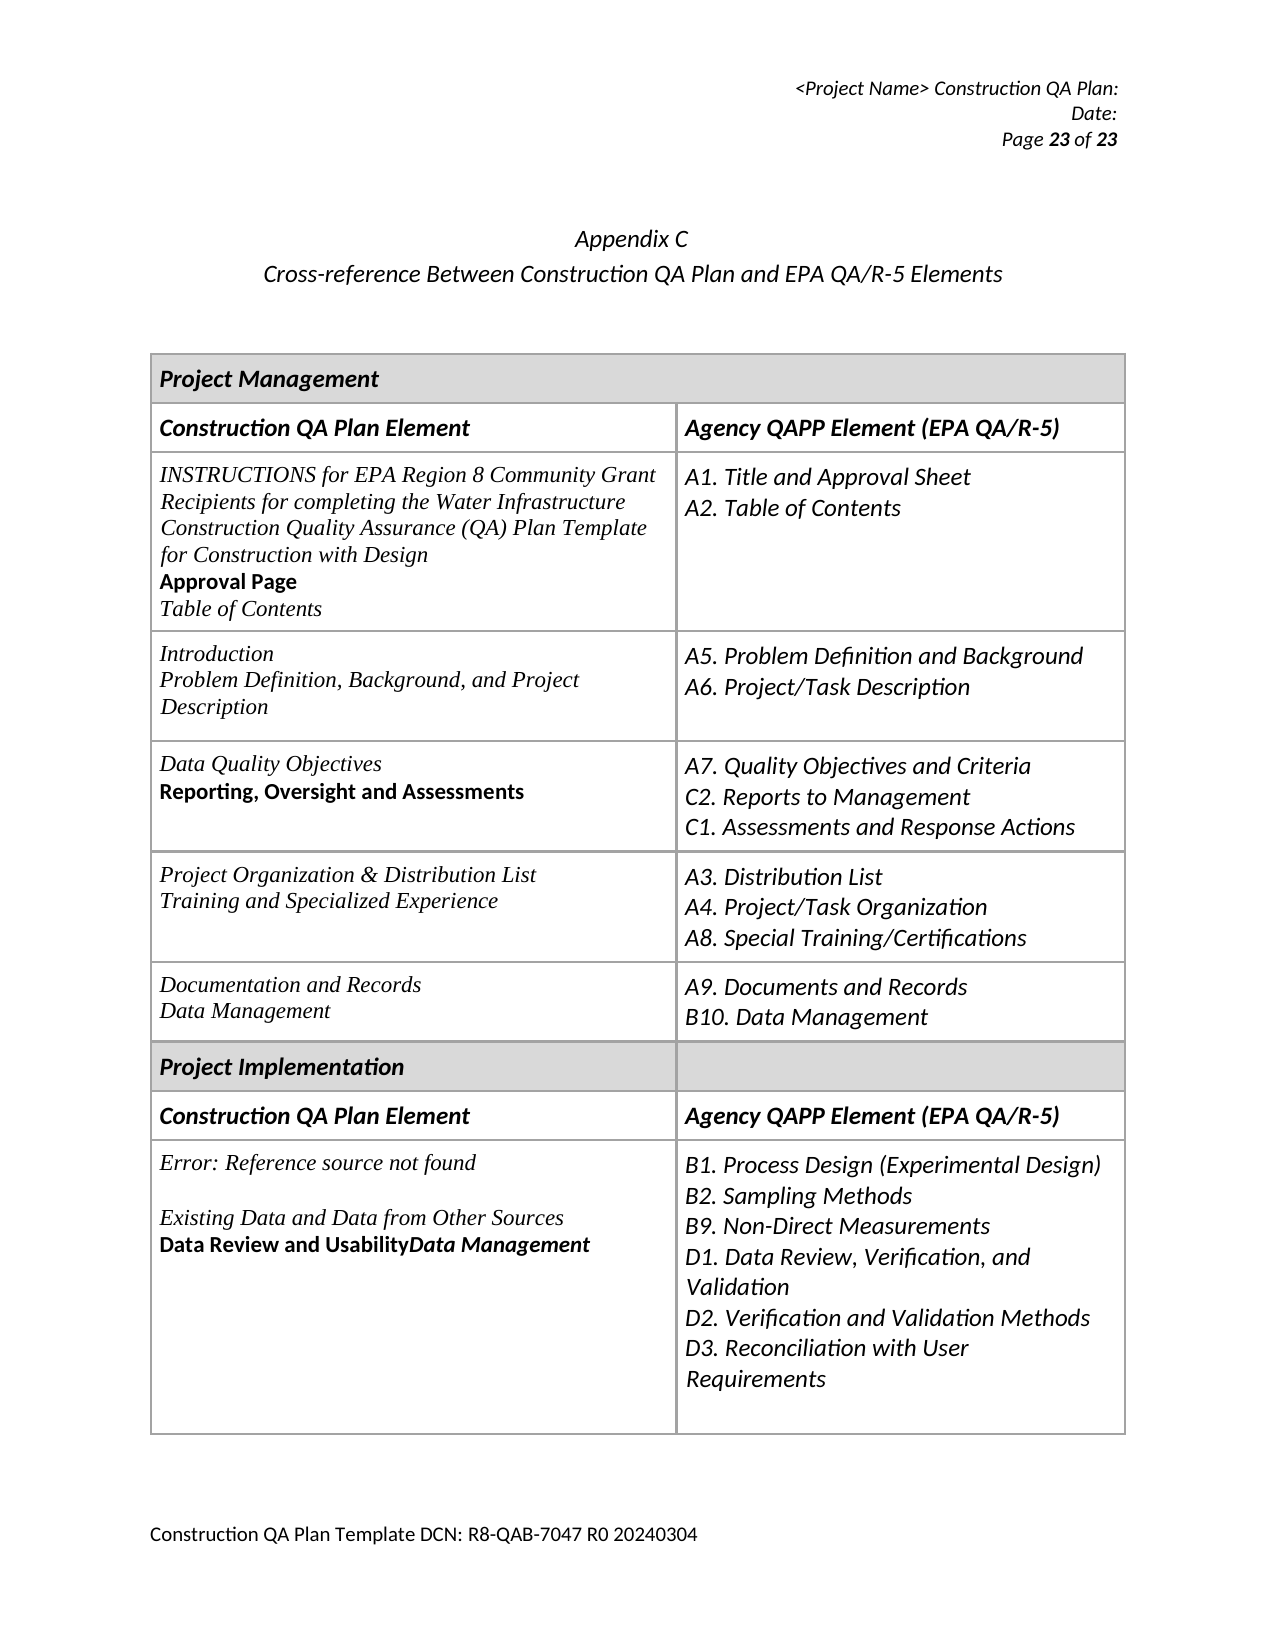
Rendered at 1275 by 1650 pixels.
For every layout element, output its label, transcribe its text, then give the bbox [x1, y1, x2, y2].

table_cell A9. Documents and Records B10. Data Management [678, 963, 1124, 1040]
table_cell Title Page Approval Page Table of Contents [152, 453, 675, 630]
table_cell Agency QAPP Element (EPA QA/R-5) [678, 404, 1124, 451]
table_cell Data Quality Objectives and Indicators Reporting, Oversight and Assessments [152, 742, 675, 850]
table_cell Documentation and Records Data Management [152, 963, 675, 1040]
table_cell Construction QA Plan Element [152, 1092, 675, 1139]
table_cell Project Organization & Distribution List Training and Specialized Experience [152, 853, 675, 961]
table_cell A7. Quality Objectives and Criteria C2. Reports to Management C1. Assessments and Response Actions [678, 742, 1124, 850]
table_cell A5. Problem Definition and Background A6. Project/Task Description [678, 632, 1124, 740]
table_cell Design and Data Collection Methods Existing Data and Data from Other Sources Data Review and Usability [152, 1141, 675, 1432]
subtitle Appendix C [150, 223, 1119, 253]
table_cell [678, 1043, 1124, 1090]
subtitle Cross-reference Between Construction QA Plan and EPA QA/R-5 Elements [150, 258, 1119, 288]
table_cell A3. Distribution List A4. Project/Task Organization A8. Special Training/Certifications [678, 853, 1124, 961]
table_cell B1. Process Design (Experimental Design) B2. Sampling Methods B9. Non-Direct Measurements D1. Data Review, Verification, and Validation D2. Verification and Validation Methods D3. Reconciliation with User Requirements [678, 1141, 1124, 1432]
table_cell Introduction Problem Definition, Background and Project Description [152, 632, 675, 740]
table_cell Construction QA Plan Element [152, 404, 675, 451]
table_cell Agency QAPP Element (EPA QA/R-5) [678, 1092, 1124, 1139]
table_cell Project Implementation [152, 1043, 675, 1090]
table_header Project Management [152, 355, 1124, 402]
table_cell A1. Title and Approval Sheet A2. Table of Contents [678, 453, 1124, 630]
